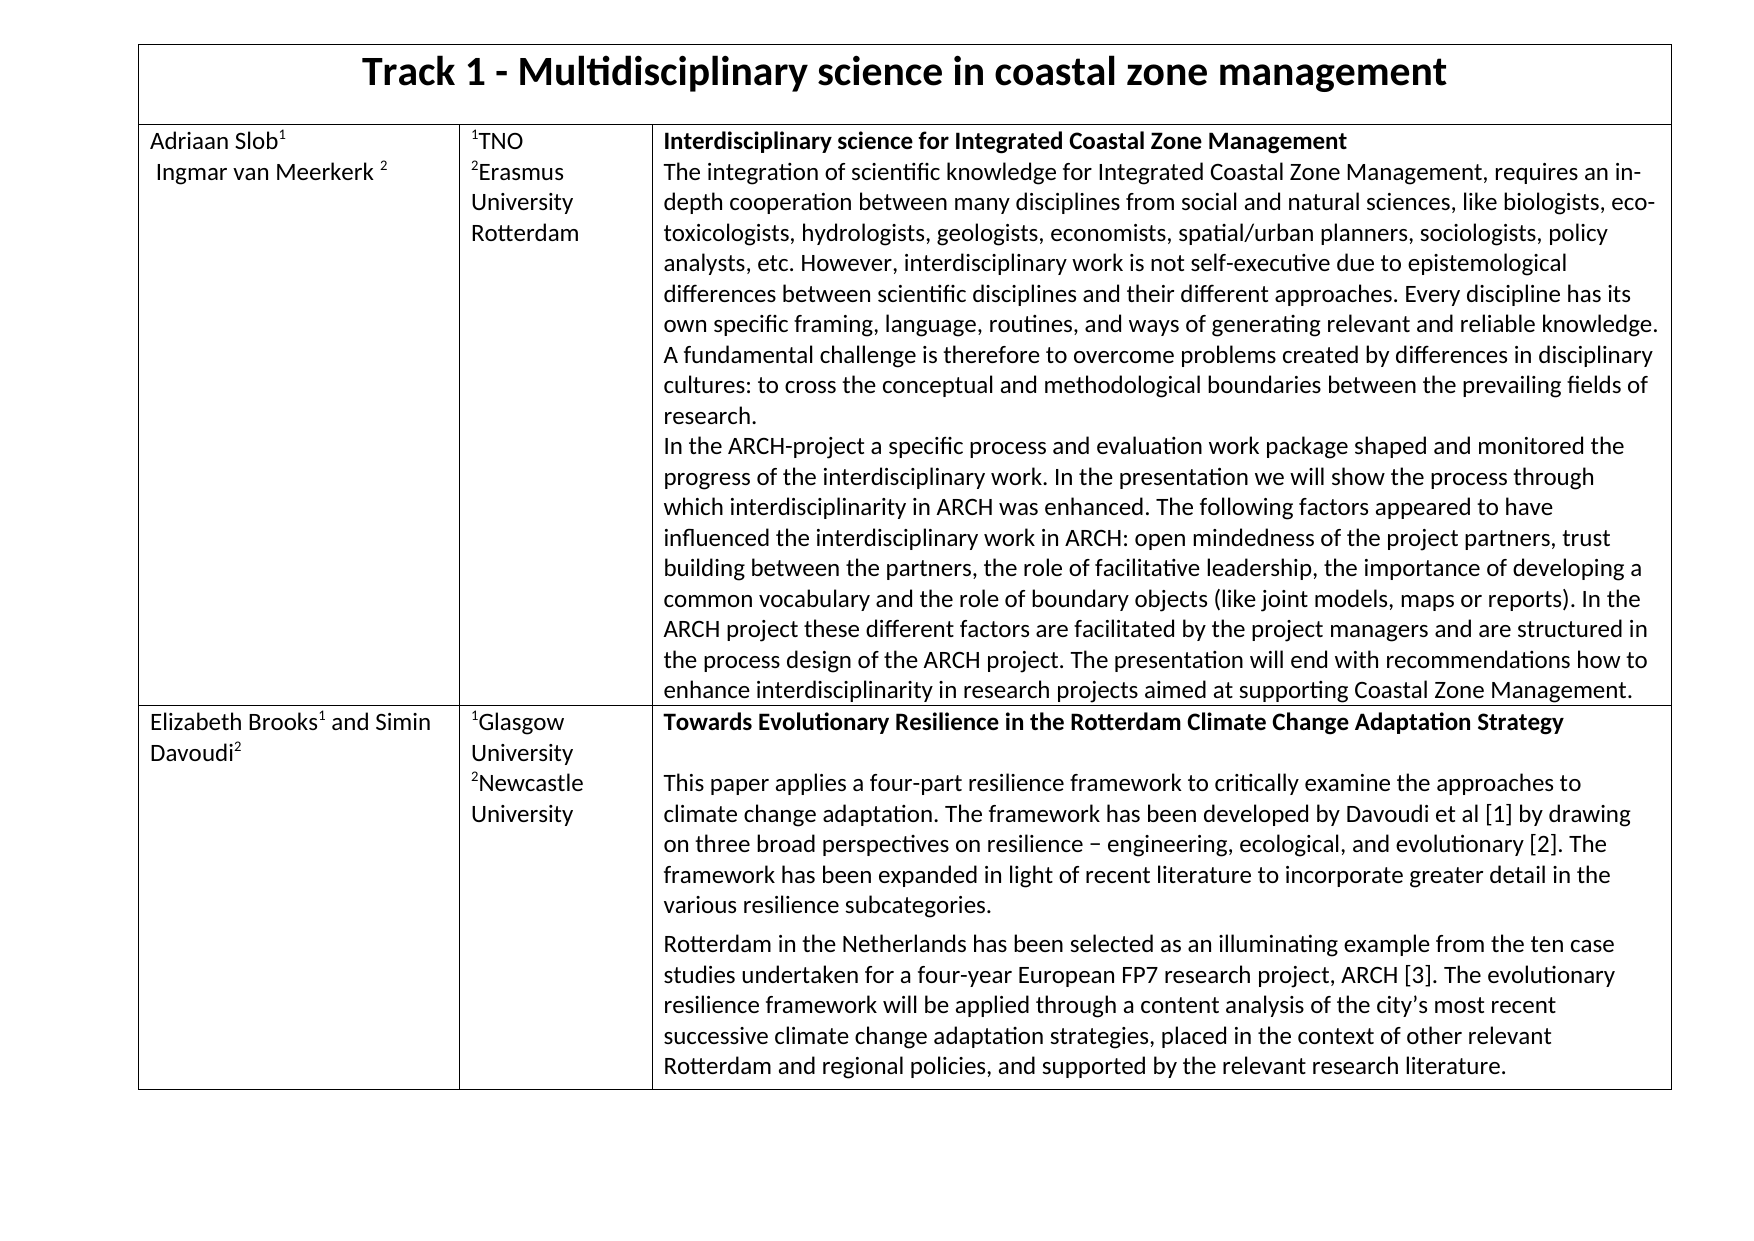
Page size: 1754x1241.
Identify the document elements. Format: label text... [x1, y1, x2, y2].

table_cell Interdisciplinary science for Integrated Coastal Zone Management The integration of scientific knowledge for Integrated Coastal Zone Management, requires an in-depth cooperation between many disciplines from social and natural sciences, like biologists, eco-toxicologists, hydrologists, geologists, economists, spatial/urban planners, sociologists, policy analysts, etc. However, interdisciplinary work is not self-executive due to epistemological differences between scientific disciplines and their different approaches. Every discipline has its own specific framing, language, routines, and ways of generating relevant and reliable knowledge. A fundamental challenge is therefore to overcome problems created by differences in disciplinary cultures: to cross the conceptual and methodological boundaries between the prevailing fields of research. In the ARCH-project a specific process and evaluation work package shaped and monitored the progress of the interdisciplinary work. In the presentation we will show the process through which interdisciplinarity in ARCH was enhanced. The following factors appeared to have influenced the interdisciplinary work in ARCH: open mindedness of the project partners, trust building between the partners, the role of facilitative leadership, the importance of developing a common vocabulary and the role of boundary objects (like joint models, maps or reports). In the ARCH project these different factors are facilitated by the project managers and are structured in the process design of the ARCH project. The presentation will end with recommendations how to enhance interdisciplinarity in research projects aimed at supporting Coastal Zone Management. [653, 125, 1671, 705]
table_cell Adriaan Slob1 Ingmar van Meerkerk 2 [139, 125, 459, 705]
table_cell 1TNO 2Erasmus University Rotterdam [460, 125, 652, 705]
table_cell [653, 706, 1671, 1089]
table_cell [460, 706, 652, 1089]
table_header Track 1 - Multidisciplinary science in coastal zone management [139, 45, 1671, 124]
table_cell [139, 706, 459, 1089]
